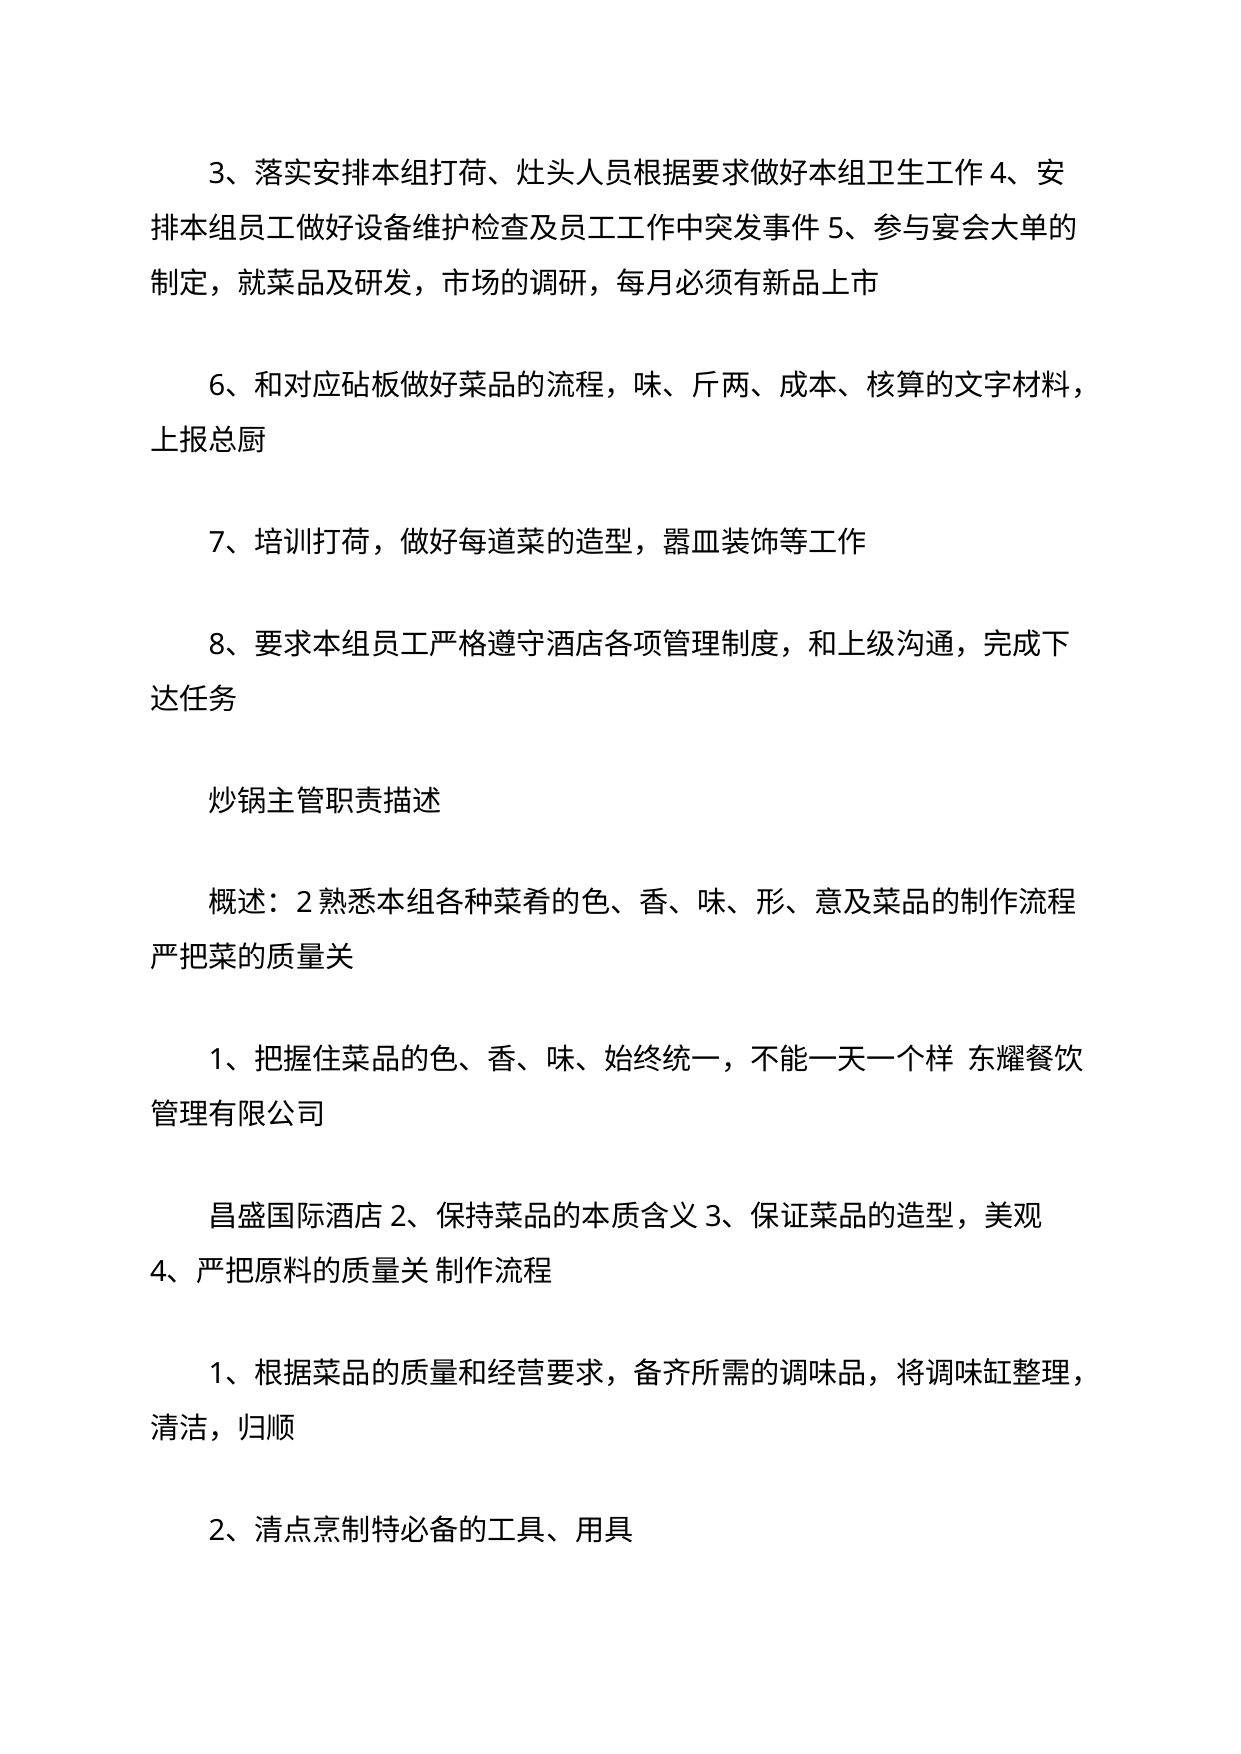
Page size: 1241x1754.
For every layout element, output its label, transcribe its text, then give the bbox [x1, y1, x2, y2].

text 7、培训打荷，做好每道菜的造型，嚣皿装饰等工作 [150, 518, 1090, 561]
text 2、清点烹制特必备的工具、用具 [150, 1506, 1090, 1549]
text 昌盛国际酒店 2、保持菜品的本质含义 3、保证菜品的造型，美观 4、严把原料的质量关 制作流程 [150, 1193, 1090, 1290]
text 炒锅主管职责描述 [150, 777, 1090, 819]
text 1、根据菜品的质量和经营要求，备齐所需的调味品，将调味缸整理，清洁，归顺 [150, 1349, 1090, 1447]
text 6、和对应砧板做好菜品的流程，味、斤两、成本、核算的文字材料，上报总厨 [150, 362, 1090, 459]
text 1、把握住菜品的色、香、味、始终统一，不能一天一个样 东耀餐饮管理有限公司 [150, 1036, 1090, 1133]
text 概述：2熟悉本组各种菜肴的色、香、味、形、意及菜品的制作流程 严把菜的质量关 [150, 879, 1090, 976]
text 3、落实安排本组打荷、灶头人员根据要求做好本组卫生工作 4、安排本组员工做好设备维护检查及员工工作中突发事件 5、参与宴会大单的制定，就菜品及研发，市场的调研，每月必须有新品上市 [150, 150, 1090, 302]
text 8、要求本组员工严格遵守酒店各项管理制度，和上级沟通，完成下达任务 [150, 621, 1090, 718]
